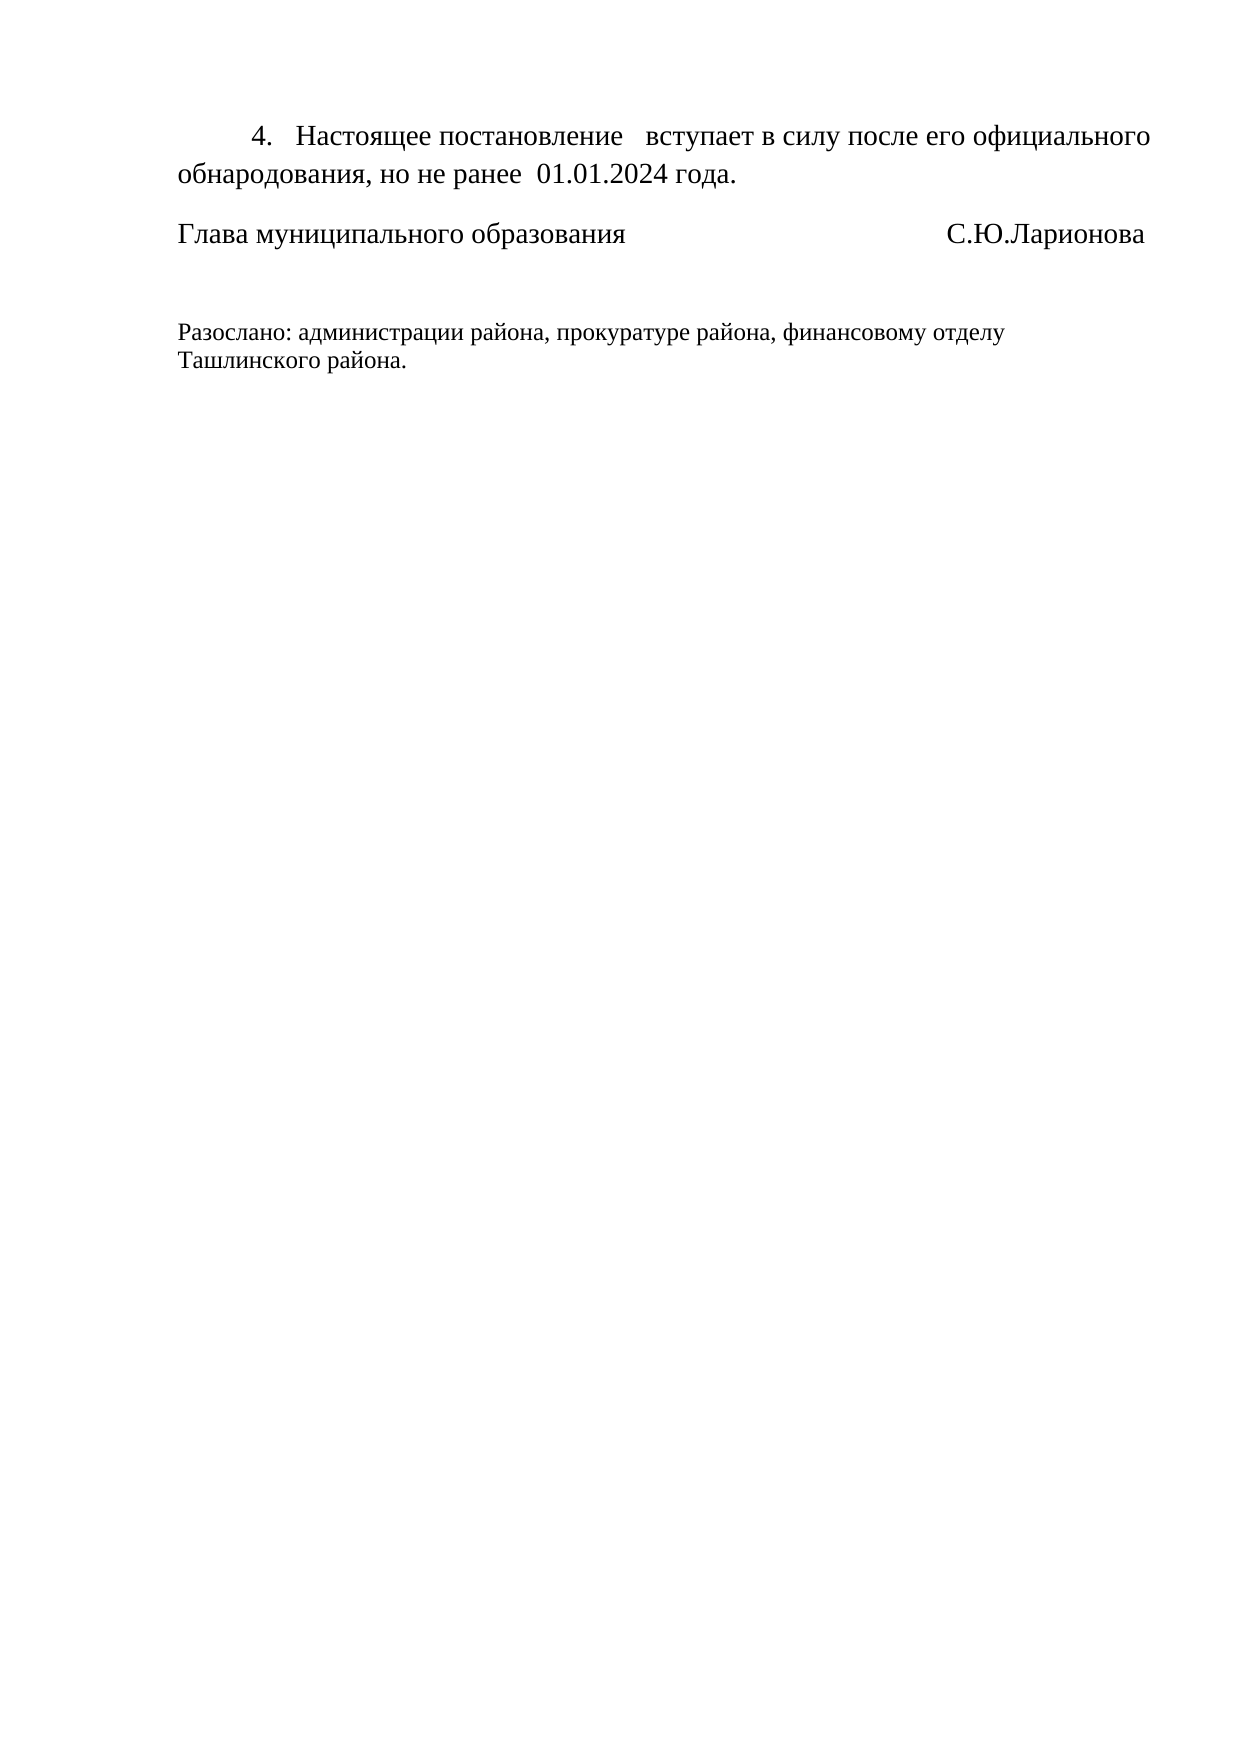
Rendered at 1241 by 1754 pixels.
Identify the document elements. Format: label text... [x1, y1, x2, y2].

list Настоящее постановление вступает в силу после его официального обнародования, но не ранее 01.01.2024 года. [177, 118, 1152, 190]
text Глава муниципального образования С.Ю.Ларионова [177, 216, 1152, 249]
text Разослано: администрации района, прокуратуре района, финансовому отделу Ташлинского района. [177, 317, 1152, 374]
